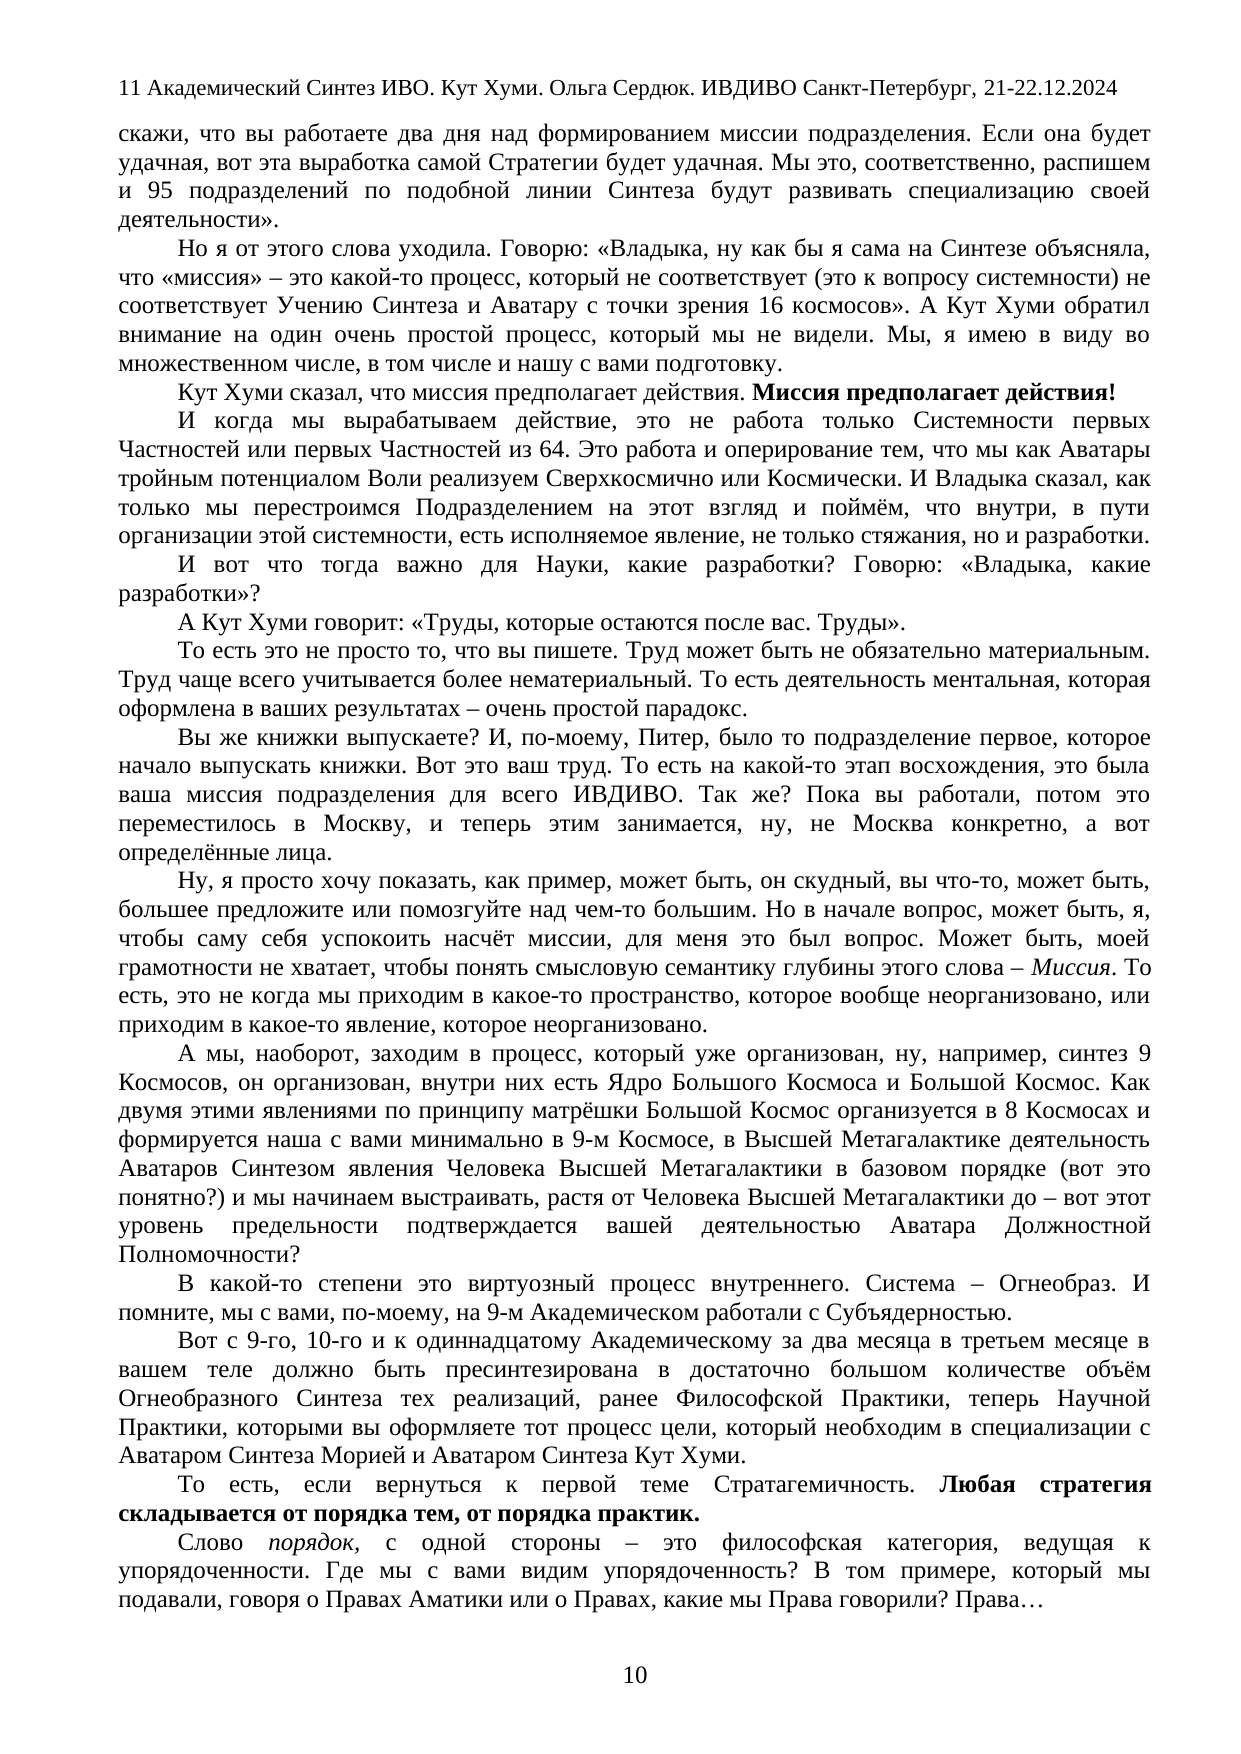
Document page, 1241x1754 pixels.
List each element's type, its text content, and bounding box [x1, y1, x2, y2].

text Вы же книжки выпускаете? И, по-моему, Питер, было то подразделение первое, которое начало выпускать книжки. Вот это ваш труд. То есть на какой-то этап восхождения, это была ваша миссия подразделения для всего ИВДИВО. Так же? Пока вы работали, потом это переместилось в Москву, и теперь этим занимается, ну, не Москва конкретно, а вот определённые лица. [118, 722, 1152, 866]
text Но я от этого слова уходила. Говорю: «Владыка, ну как бы я сама на Синтезе объясняла, что «миссия» – это какой-то процесс, который не соответствует (это к вопросу системности) не соответствует Учению Синтеза и Аватару с точки зрения 16 космосов». А Кут Хуми обратил внимание на один очень простой процесс, который мы не видели. Мы, я имею в виду во множественном числе, в том числе и нашу с вами подготовку. [118, 233, 1152, 377]
text А Кут Хуми говорит: «Труды, которые остаются после вас. Труды». [118, 607, 1152, 636]
text Вот с 9-го, 10-го и к одиннадцатому Академическому за два месяца в третьем месяце в вашем теле должно быть пресинтезирована в достаточно большом количестве объём Огнеобразного Синтеза тех реализаций, ранее Философской Практики, теперь Научной Практики, которыми вы оформляете тот процесс цели, который необходим в специализации с Аватаром Синтеза Морией и Аватаром Синтеза Кут Хуми. [118, 1326, 1152, 1469]
text В какой-то степени это виртуозный процесс внутреннего. Система – Огнеобраз. И помните, мы с вами, по-моему, на 9-м Академическом работали с Субъядерностью. [118, 1268, 1152, 1326]
text А мы, наоборот, заходим в процесс, который уже организован, ну, например, синтез 9 Космосов, он организован, внутри них есть Ядро Большого Космоса и Большой Космос. Как двумя этими явлениями по принципу матрёшки Большой Космос организуется в 8 Космосах и формируется наша с вами минимально в 9-м Космосе, в Высшей Метагалактике деятельность Аватаров Синтезом явления Человека Высшей Метагалактики в базовом порядке (вот это понятно?) и мы начинаем выстраивать, растя от Человека Высшей Метагалактики до – вот этот уровень предельности подтверждается вашей деятельностью Аватара Должностной Полномочности? [118, 1038, 1152, 1268]
text И вот что тогда важно для Науки, какие разработки? Говорю: «Владыка, какие разработки»? [118, 549, 1152, 607]
text Кут Хуми сказал, что миссия предполагает действия. Миссия предполагает действия! [118, 377, 1152, 406]
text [118, 118, 1152, 233]
text Ну, я просто хочу показать, как пример, может быть, он скудный, вы что-то, может быть, большее предложите или помозгуйте над чем-то большим. Но в начале вопрос, может быть, я, чтобы саму себя успокоить насчёт миссии, для меня это был вопрос. Может быть, моей грамотности не хватает, чтобы понять смысловую семантику глубины этого слова – Миссия. То есть, это не когда мы приходим в какое-то пространство, которое вообще неорганизовано, или приходим в какое-то явление, которое неорганизовано. [118, 866, 1152, 1038]
text То есть это не просто то, что вы пишете. Труд может быть не обязательно материальным. Труд чаще всего учитывается более нематериальный. То есть деятельность ментальная, которая оформлена в ваших результатах – очень простой парадокс. [118, 636, 1152, 722]
text То есть, если вернуться к первой теме Стратагемичность. Любая стратегия складывается от порядка тем, от порядка практик. [118, 1469, 1152, 1527]
text И когда мы вырабатываем действие, это не работа только Системности первых Частностей или первых Частностей из 64. Это работа и оперирование тем, что мы как Аватары тройным потенциалом Воли реализуем Сверхкосмично или Космически. И Владыка сказал, как только мы перестроимся Подразделением на этот взгляд и поймём, что внутри, в пути организации этой системности, есть исполняемое явление, не только стяжания, но и разработки. [118, 406, 1152, 549]
text Слово порядок, с одной стороны – это философская категория, ведущая к упорядоченности. Где мы с вами видим упорядоченность? В том примере, который мы подавали, говоря о Правах Аматики или о Правах, какие мы Права говорили? Права… [118, 1527, 1152, 1613]
